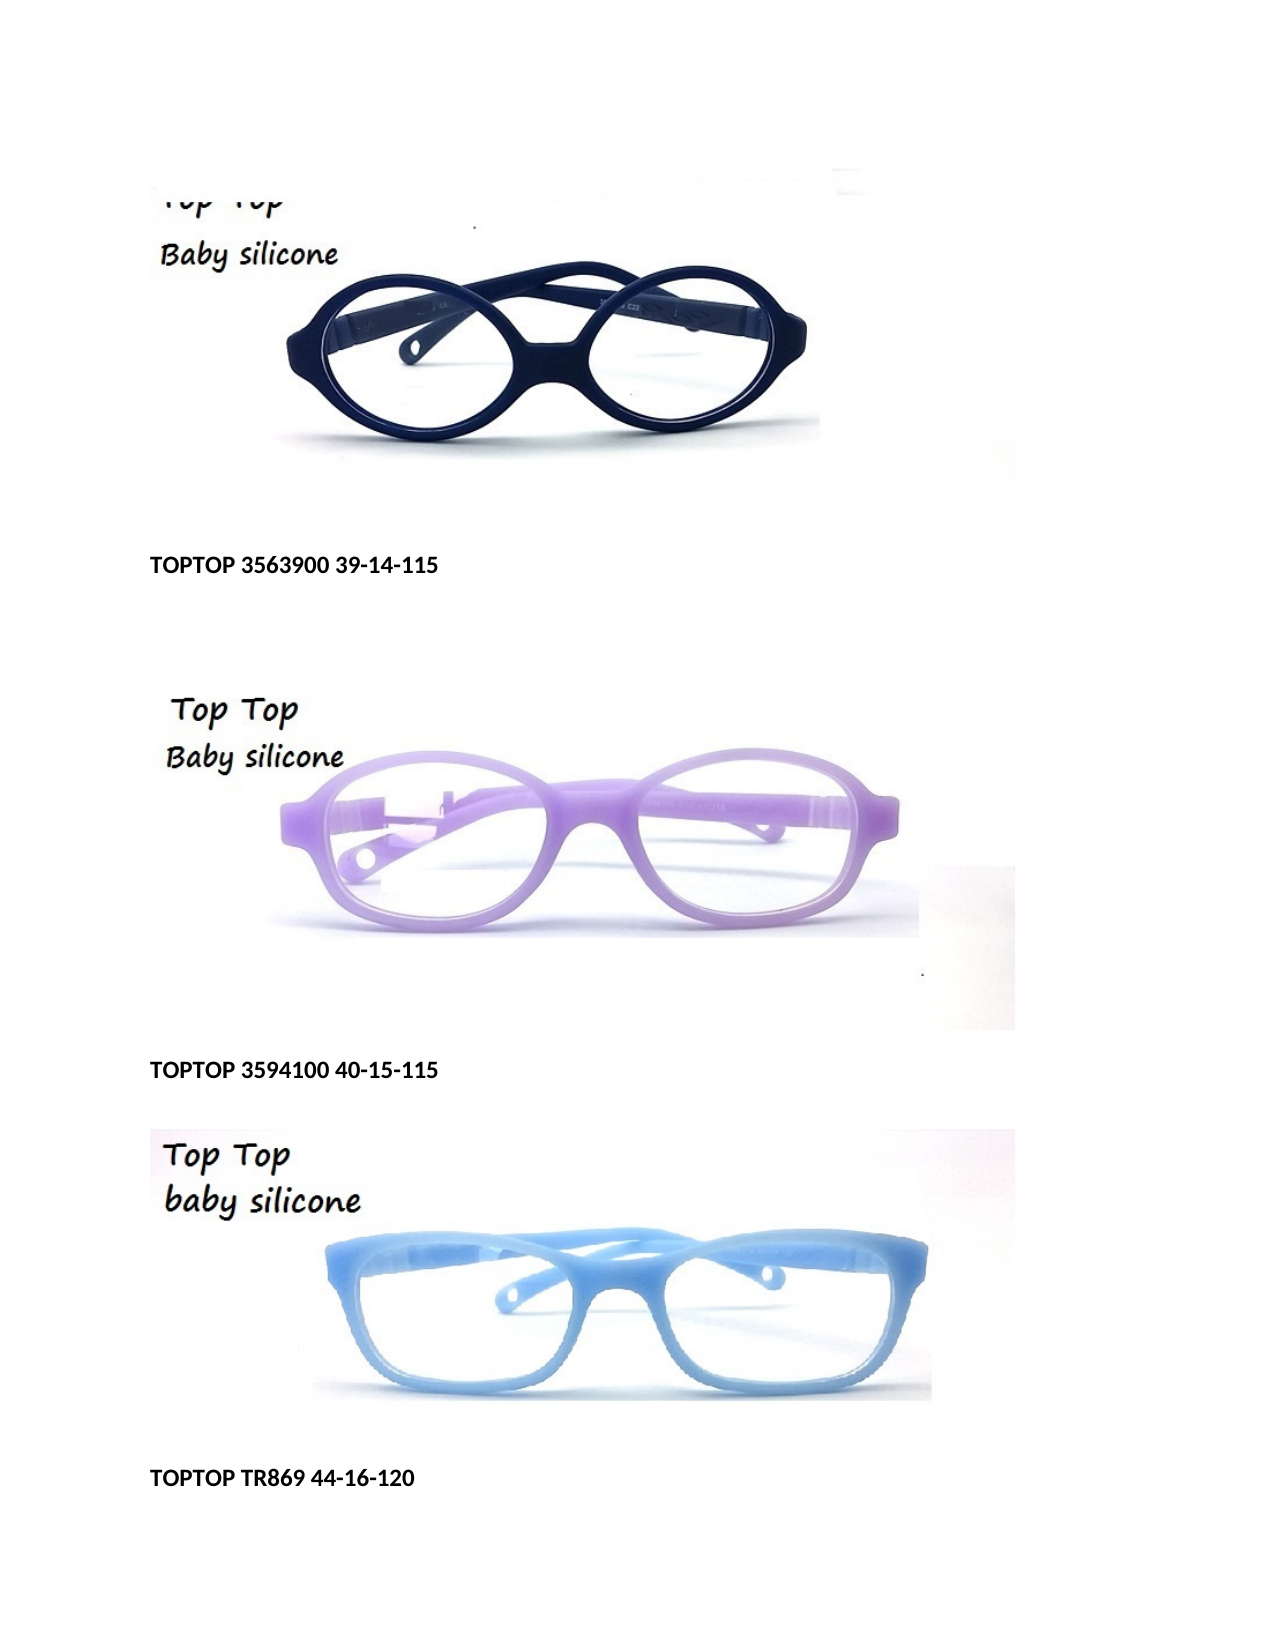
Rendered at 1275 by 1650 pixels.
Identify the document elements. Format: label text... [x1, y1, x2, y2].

picture [150, 1110, 1016, 1438]
text TOPTOP TR869 44-16-120 [150, 1462, 1125, 1493]
picture [150, 661, 1016, 1030]
text TOPTOP 3594100 40-15-115 [150, 1054, 1125, 1085]
picture [150, 150, 1016, 525]
text TOPTOP 3563900 39-14-115 [150, 549, 1125, 580]
